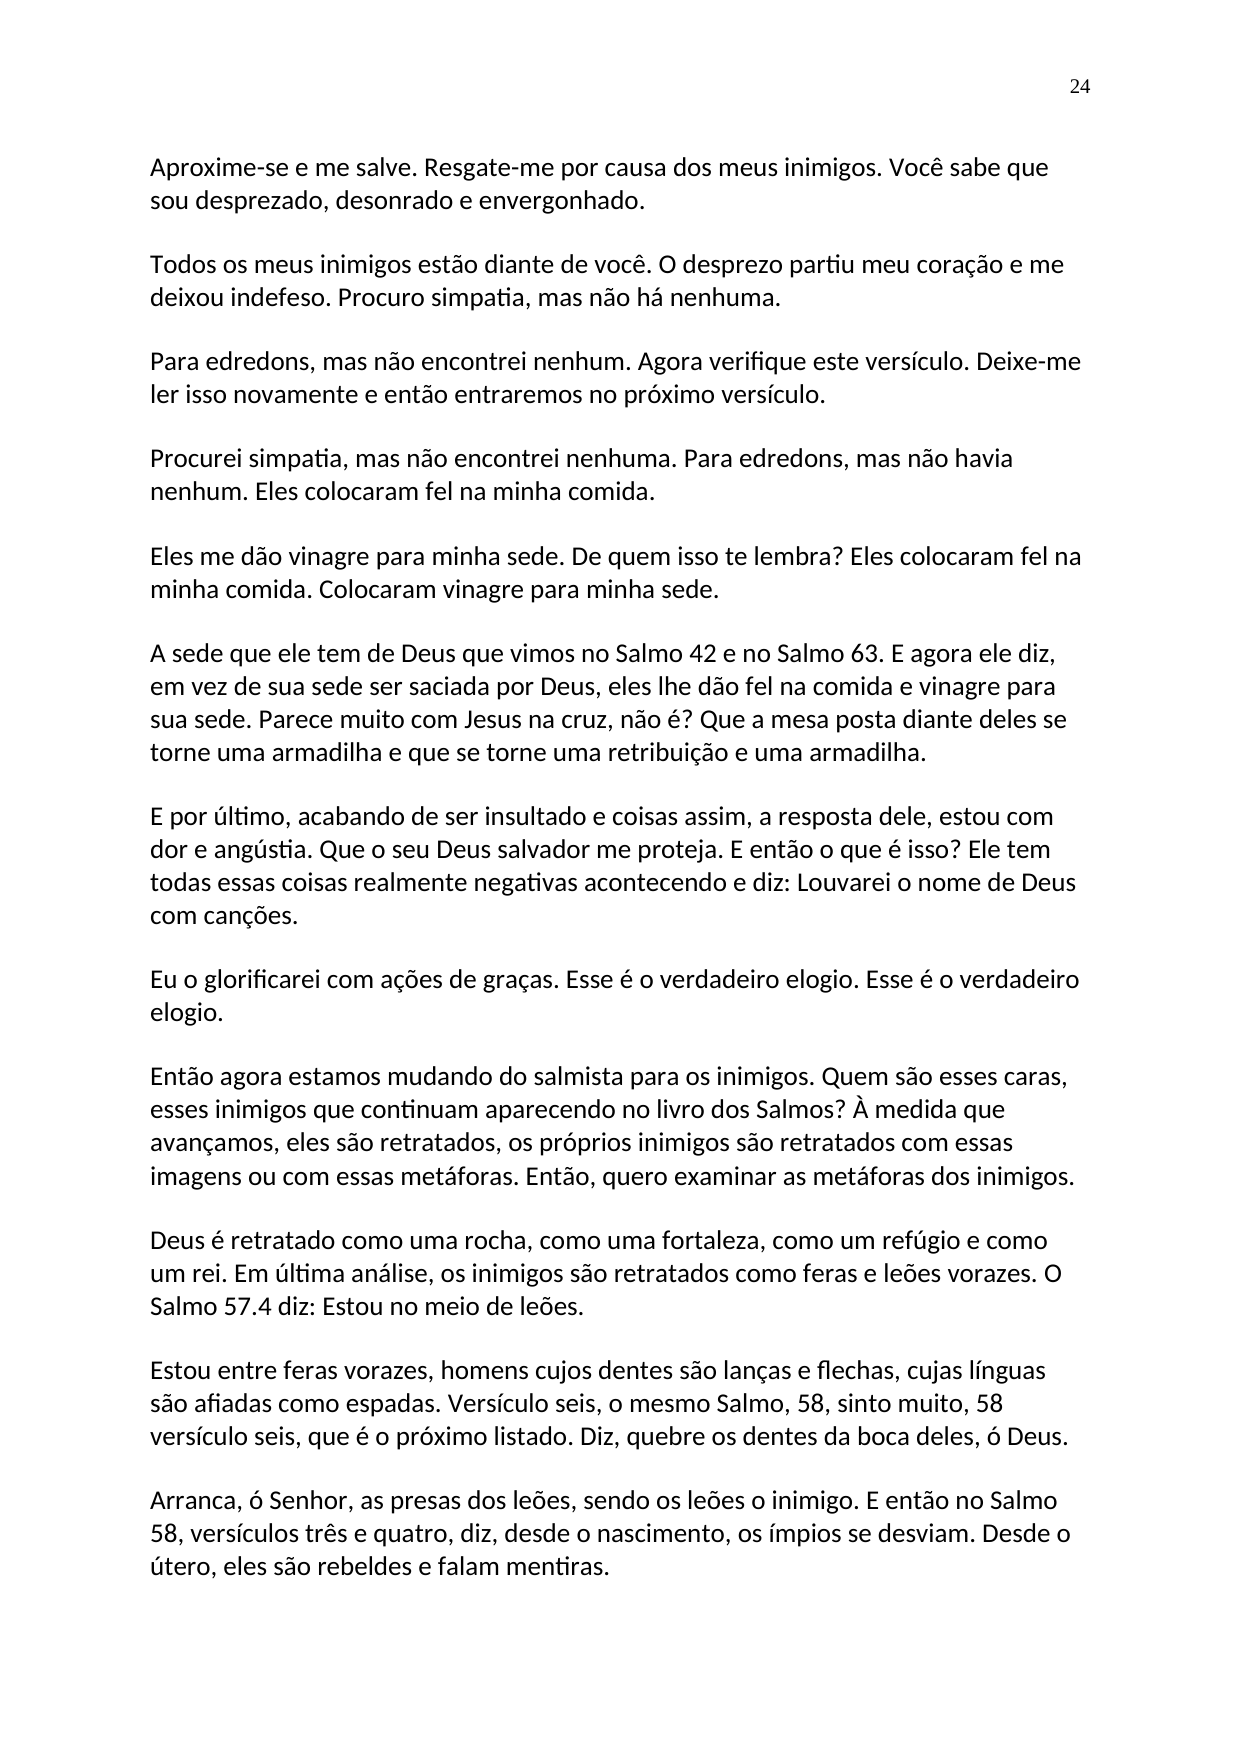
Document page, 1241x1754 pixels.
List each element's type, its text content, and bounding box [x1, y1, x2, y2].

text Eu o glorificarei com ações de graças. Esse é o verdadeiro elogio. Esse é o verdadeiro elogio. [150, 962, 1090, 1028]
text Aproxime-se e me salve. Resgate-me por causa dos meus inimigos. Você sabe que sou desprezado, desonrado e envergonhado. [150, 150, 1090, 216]
text Estou entre feras vorazes, homens cujos dentes são lanças e flechas, cujas línguas são afiadas como espadas. Versículo seis, o mesmo Salmo, 58, sinto muito, 58 versículo seis, que é o próximo listado. Diz, quebre os dentes da boca deles, ó Deus. [150, 1353, 1090, 1452]
text E por último, acabando de ser insultado e coisas assim, a resposta dele, estou com dor e angústia. Que o seu Deus salvador me proteja. E então o que é isso? Ele tem todas essas coisas realmente negativas acontecendo e diz: Louvarei o nome de Deus com canções. [150, 799, 1090, 931]
text A sede que ele tem de Deus que vimos no Salmo 42 e no Salmo 63. E agora ele diz, em vez de sua sede ser saciada por Deus, eles lhe dão fel na comida e vinagre para sua sede. Parece muito com Jesus na cruz, não é? Que a mesa posta diante deles se torne uma armadilha e que se torne uma retribuição e uma armadilha. [150, 636, 1090, 768]
text Todos os meus inimigos estão diante de você. O desprezo partiu meu coração e me deixou indefeso. Procuro simpatia, mas não há nenhuma. [150, 247, 1090, 313]
text Arranca, ó Senhor, as presas dos leões, sendo os leões o inimigo. E então no Salmo 58, versículos três e quatro, diz, desde o nascimento, os ímpios se desviam. Desde o útero, eles são rebeldes e falam mentiras. [150, 1483, 1090, 1582]
text Deus é retratado como uma rocha, como uma fortaleza, como um refúgio e como um rei. Em última análise, os inimigos são retratados como feras e leões vorazes. O Salmo 57.4 diz: Estou no meio de leões. [150, 1223, 1090, 1322]
text Então agora estamos mudando do salmista para os inimigos. Quem são esses caras, esses inimigos que continuam aparecendo no livro dos Salmos? À medida que avançamos, eles são retratados, os próprios inimigos são retratados com essas imagens ou com essas metáforas. Então, quero examinar as metáforas dos inimigos. [150, 1059, 1090, 1192]
text Procurei simpatia, mas não encontrei nenhuma. Para edredons, mas não havia nenhum. Eles colocaram fel na minha comida. [150, 442, 1090, 508]
text Eles me dão vinagre para minha sede. De quem isso te lembra? Eles colocaram fel na minha comida. Colocaram vinagre para minha sede. [150, 539, 1090, 605]
text Para edredons, mas não encontrei nenhum. Agora verifique este versículo. Deixe-me ler isso novamente e então entraremos no próximo versículo. [150, 344, 1090, 410]
